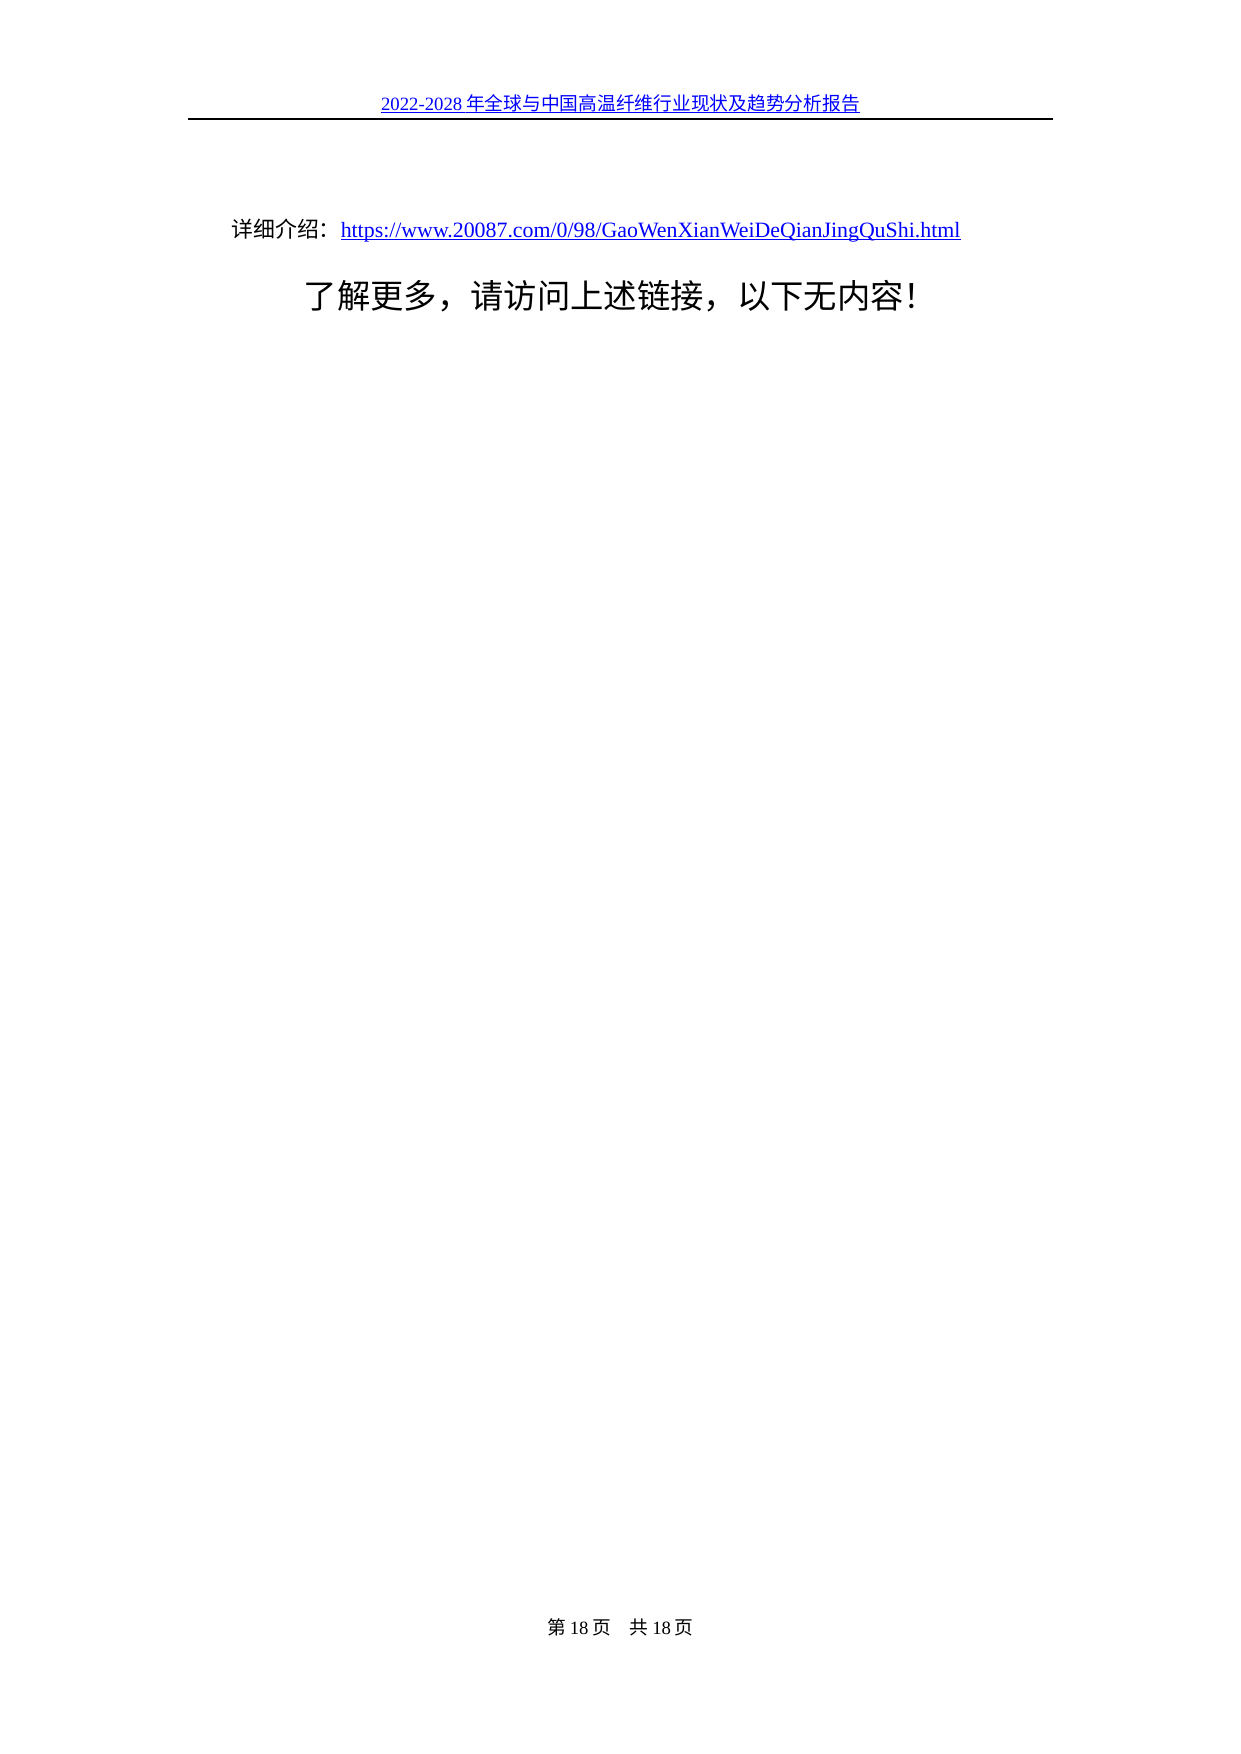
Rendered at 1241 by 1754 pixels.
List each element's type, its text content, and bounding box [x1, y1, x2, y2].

title 了解更多，请访问上述链接，以下无内容！ [187, 262, 1053, 327]
text 详细介绍：https://www.20087.com/0/98/GaoWenXianWeiDeQianJingQuShi.html [187, 212, 1053, 244]
